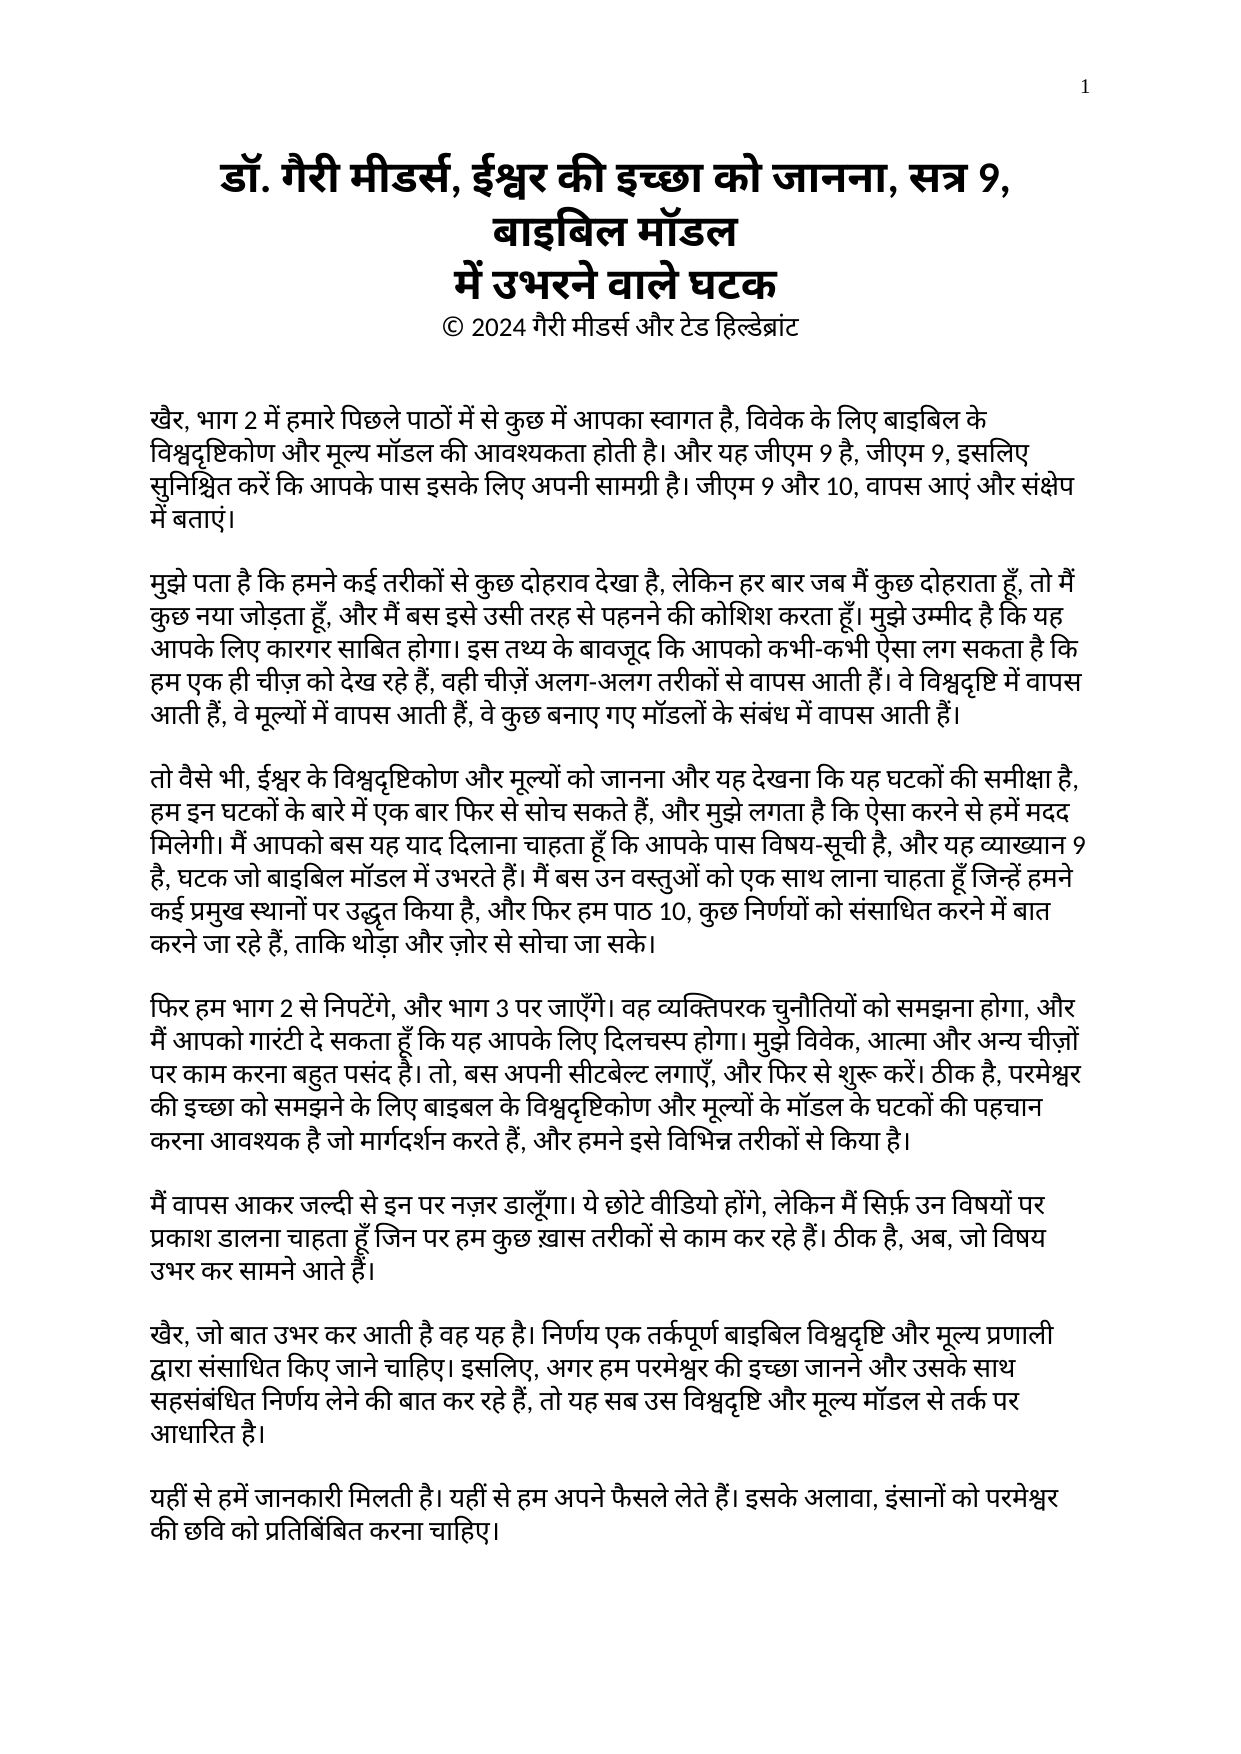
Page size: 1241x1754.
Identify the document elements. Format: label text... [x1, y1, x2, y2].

text खैर, भाग 2 में हमारे पिछले पाठों में से कुछ में आपका स्वागत है, विवेक के लिए बाइबिल के विश्वदृष्टिकोण और मूल्य मॉडल की आवश्यकता होती है। और यह जीएम 9 है, जीएम 9, इसलिए सुनिश्चित करें कि आपके पास इसके लिए अपनी सामग्री है। जीएम 9 और 10, वापस आएं और संक्षेप में बताएं। [150, 403, 1090, 535]
text खैर, जो बात उभर कर आती है वह यह है। निर्णय एक तर्कपूर्ण बाइबिल विश्वदृष्टि और मूल्य प्रणाली द्वारा संसाधित किए जाने चाहिए। इसलिए, अगर हम परमेश्वर की इच्छा जानने और उसके साथ सहसंबंधित निर्णय लेने की बात कर रहे हैं, तो यह सब उस विश्वदृष्टि और मूल्य मॉडल से तर्क पर आधारित है। [150, 1318, 1090, 1450]
text फिर हम भाग 2 से निपटेंगे, और भाग 3 पर जाएँगे। वह व्यक्तिपरक चुनौतियों को समझना होगा, और मैं आपको गारंटी दे सकता हूँ कि यह आपके लिए दिलचस्प होगा। मुझे विवेक, आत्मा और अन्य चीज़ों पर काम करना बहुत पसंद है। तो, बस अपनी सीटबेल्ट लगाएँ, और फिर से शुरू करें। ठीक है, परमेश्वर की इच्छा को समझने के लिए बाइबल के विश्वदृष्टिकोण और मूल्यों के मॉडल के घटकों की पहचान करना आवश्यक है जो मार्गदर्शन करते हैं, और हमने इसे विभिन्न तरीकों से किया है। [150, 992, 1090, 1157]
text मुझे पता है कि हमने कई तरीकों से कुछ दोहराव देखा है, लेकिन हर बार जब मैं कुछ दोहराता हूँ, तो मैं कुछ नया जोड़ता हूँ, और मैं बस इसे उसी तरह से पहनने की कोशिश करता हूँ। मुझे उम्मीद है कि यह आपके लिए कारगर साबित होगा। इस तथ्य के बावजूद कि आपको कभी-कभी ऐसा लग सकता है कि हम एक ही चीज़ को देख रहे हैं, वही चीज़ें अलग-अलग तरीकों से वापस आती हैं। वे विश्वदृष्टि में वापस आती हैं, वे मूल्यों में वापस आती हैं, वे कुछ बनाए गए मॉडलों के संबंध में वापस आती हैं। [150, 566, 1090, 731]
text तो वैसे भी, ईश्वर के विश्वदृष्टिकोण और मूल्यों को जानना और यह देखना कि यह घटकों की समीक्षा है, हम इन घटकों के बारे में एक बार फिर से सोच सकते हैं, और मुझे लगता है कि ऐसा करने से हमें मदद मिलेगी। मैं आपको बस यह याद दिलाना चाहता हूँ कि आपके पास विषय-सूची है, और यह व्याख्यान 9 है, घटक जो बाइबिल मॉडल में उभरते हैं। मैं बस उन वस्तुओं को एक साथ लाना चाहता हूँ जिन्हें हमने कई प्रमुख स्थानों पर उद्धृत किया है, और फिर हम पाठ 10, कुछ निर्णयों को संसाधित करने में बात करने जा रहे हैं, ताकि थोड़ा और ज़ोर से सोचा जा सके। [150, 762, 1090, 960]
text यहीं से हमें जानकारी मिलती है। यहीं से हम अपने फैसले लेते हैं। इसके अलावा, इंसानों को परमेश्वर की छवि को प्रतिबिंबित करना चाहिए। [150, 1481, 1090, 1547]
text डॉ. गैरी मीडर्स, ईश्वर की इच्छा को जानना, सत्र 9, बाइबिल मॉडल में उभरने वाले घटक © 2024 गैरी मीडर्स और टेड हिल्डेब्रांट [150, 150, 1090, 372]
text मैं वापस आकर जल्दी से इन पर नज़र डालूँगा। ये छोटे वीडियो होंगे, लेकिन मैं सिर्फ़ उन विषयों पर प्रकाश डालना चाहता हूँ जिन पर हम कुछ ख़ास तरीकों से काम कर रहे हैं। ठीक है, अब, जो विषय उभर कर सामने आते हैं। [150, 1188, 1090, 1287]
